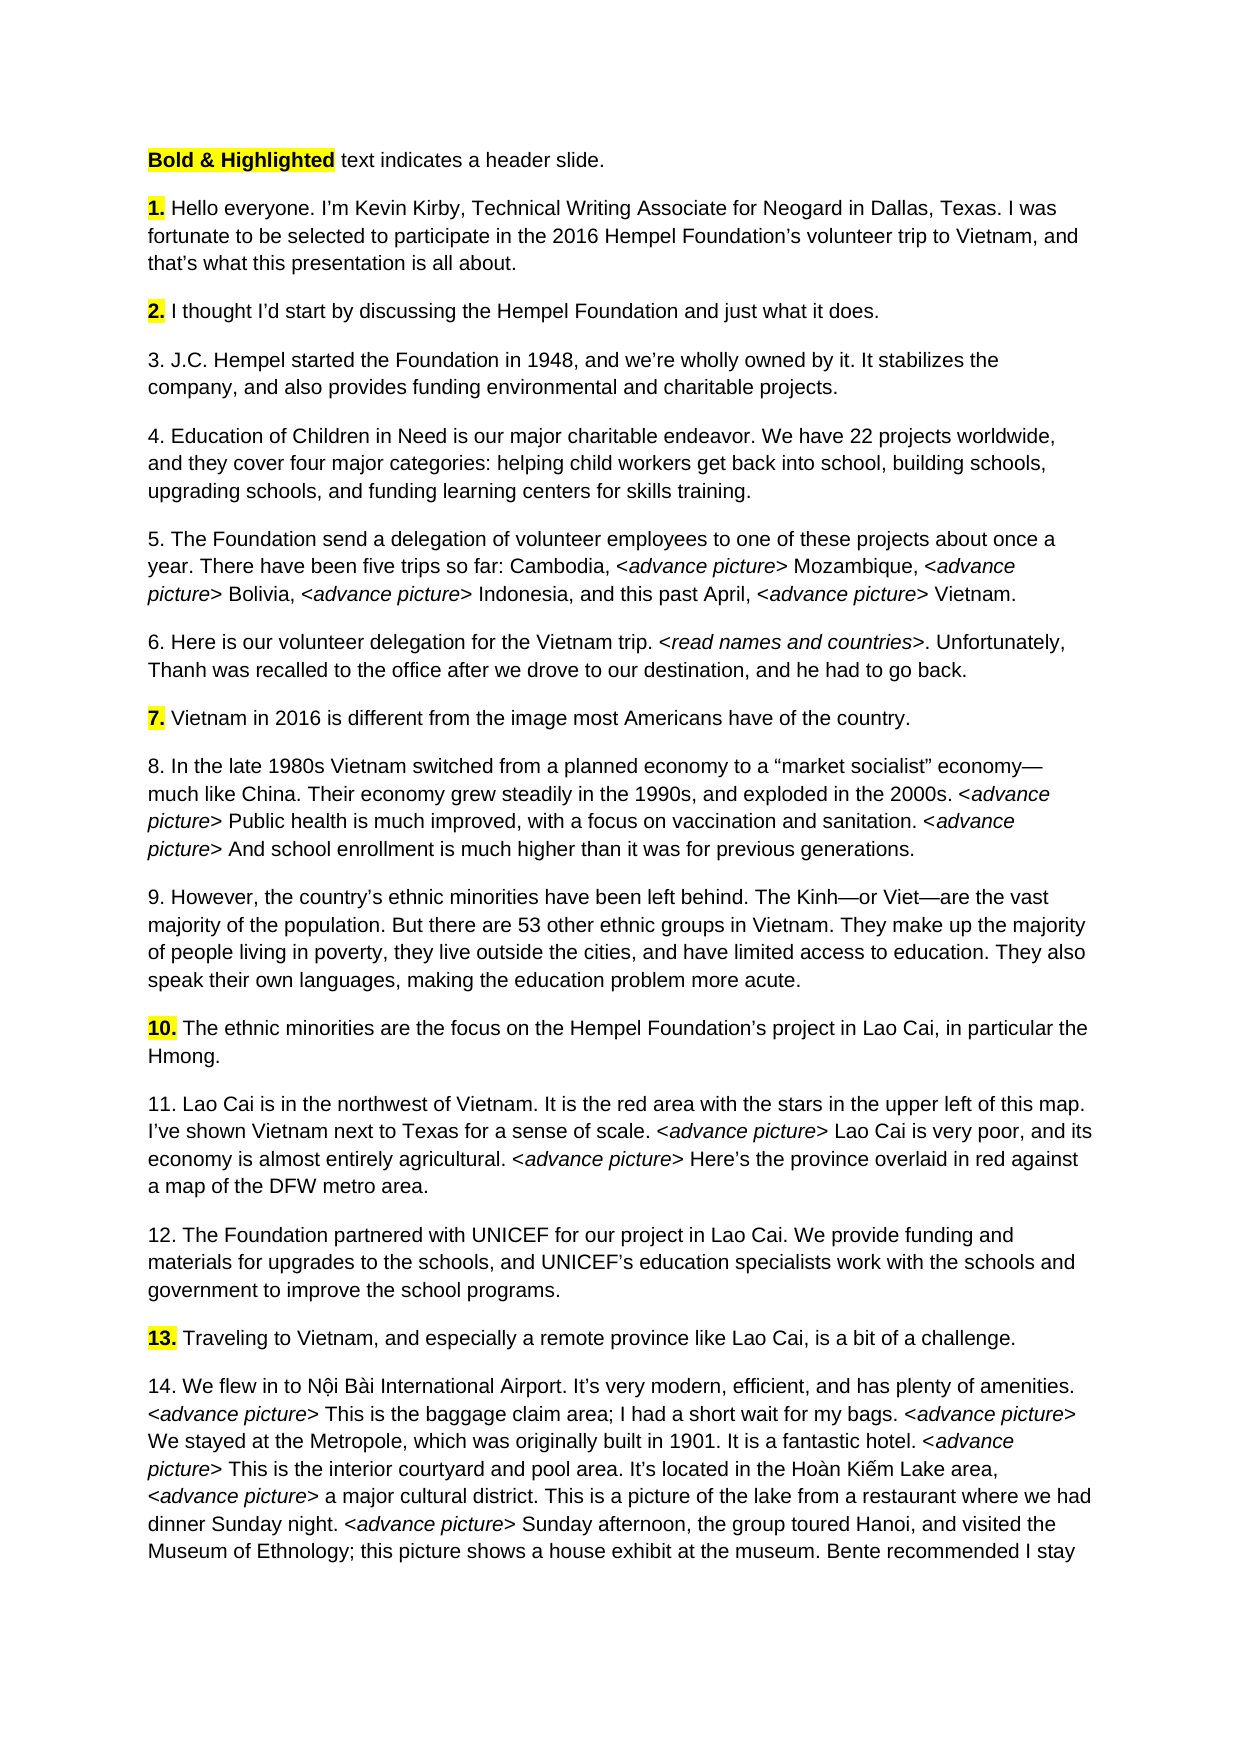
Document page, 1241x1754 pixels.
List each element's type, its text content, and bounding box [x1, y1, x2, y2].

text 3. J.C. Hempel started the Foundation in 1948, and we’re wholly owned by it. It stabilizes the company, and also provides funding environmental and charitable projects. [148, 348, 1093, 399]
text Bold & Highlighted text indicates a header slide. [335, 148, 1093, 172]
text 8. In the late 1980s Vietnam switched from a planned economy to a “market socialist” economy—much like China. Their economy grew steadily in the 1990s, and exploded in the 2000s. <advance picture> Public health is much improved, with a focus on vaccination and sanitation. <advance picture> And school enrollment is much higher than it was for previous generations. [148, 754, 1093, 861]
text 9. However, the country’s ethnic minorities have been left behind. The Kinh—or Viet—are the vast majority of the population. But there are 53 other ethnic groups in Vietnam. They make up the majority of people living in poverty, they live outside the cities, and have limited access to education. They also speak their own languages, making the education problem more acute. [148, 885, 1093, 992]
text 10. The ethnic minorities are the focus on the Hempel Foundation’s project in Lao Cai, in particular the Hmong. [148, 1016, 1093, 1067]
text 7. Vietnam in 2016 is different from the image most Americans have of the country. [165, 706, 1093, 730]
text 6. Here is our volunteer delegation for the Vietnam trip. <read names and countries>. Unfortunately, Thanh was recalled to the office after we drove to our destination, and he had to go back. [148, 630, 1093, 682]
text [148, 1374, 1093, 1563]
text 13. Traveling to Vietnam, and especially a remote province like Lao Cai, is a bit of a challenge. [177, 1326, 1093, 1350]
text 4. Education of Children in Need is our major charitable endeavor. We have 22 projects worldwide, and they cover four major categories: helping child workers get back into school, building schools, upgrading schools, and funding learning centers for skills training. [148, 423, 1093, 502]
text 11. Lao Cai is in the northwest of Vietnam. It is the red area with the stars in the upper left of this map. I’ve shown Vietnam next to Texas for a sense of scale. <advance picture> Lao Cai is very poor, and its economy is almost entirely agricultural. <advance picture> Here’s the province overlaid in red against a map of the DFW metro area. [148, 1092, 1093, 1198]
text 5. The Foundation send a delegation of volunteer employees to one of these projects about once a year. There have been five trips so far: Cambodia, <advance picture> Mozambique, <advance picture> Bolivia, <advance picture> Indonesia, and this past April, <advance picture> Vietnam. [148, 527, 1093, 606]
text 1. Hello everyone. I’m Kevin Kirby, Technical Writing Associate for Neogard in Dallas, Texas. I was fortunate to be selected to participate in the 2016 Hempel Foundation’s volunteer trip to Vietnam, and that’s what this presentation is all about. [148, 196, 1093, 275]
text 2. I thought I’d start by discussing the Hempel Foundation and just what it does. [165, 299, 1093, 323]
text 12. The Foundation partnered with UNICEF for our project in Lao Cai. We provide funding and materials for upgrades to the schools, and UNICEF’s education specialists work with the schools and government to improve the school programs. [148, 1223, 1093, 1302]
